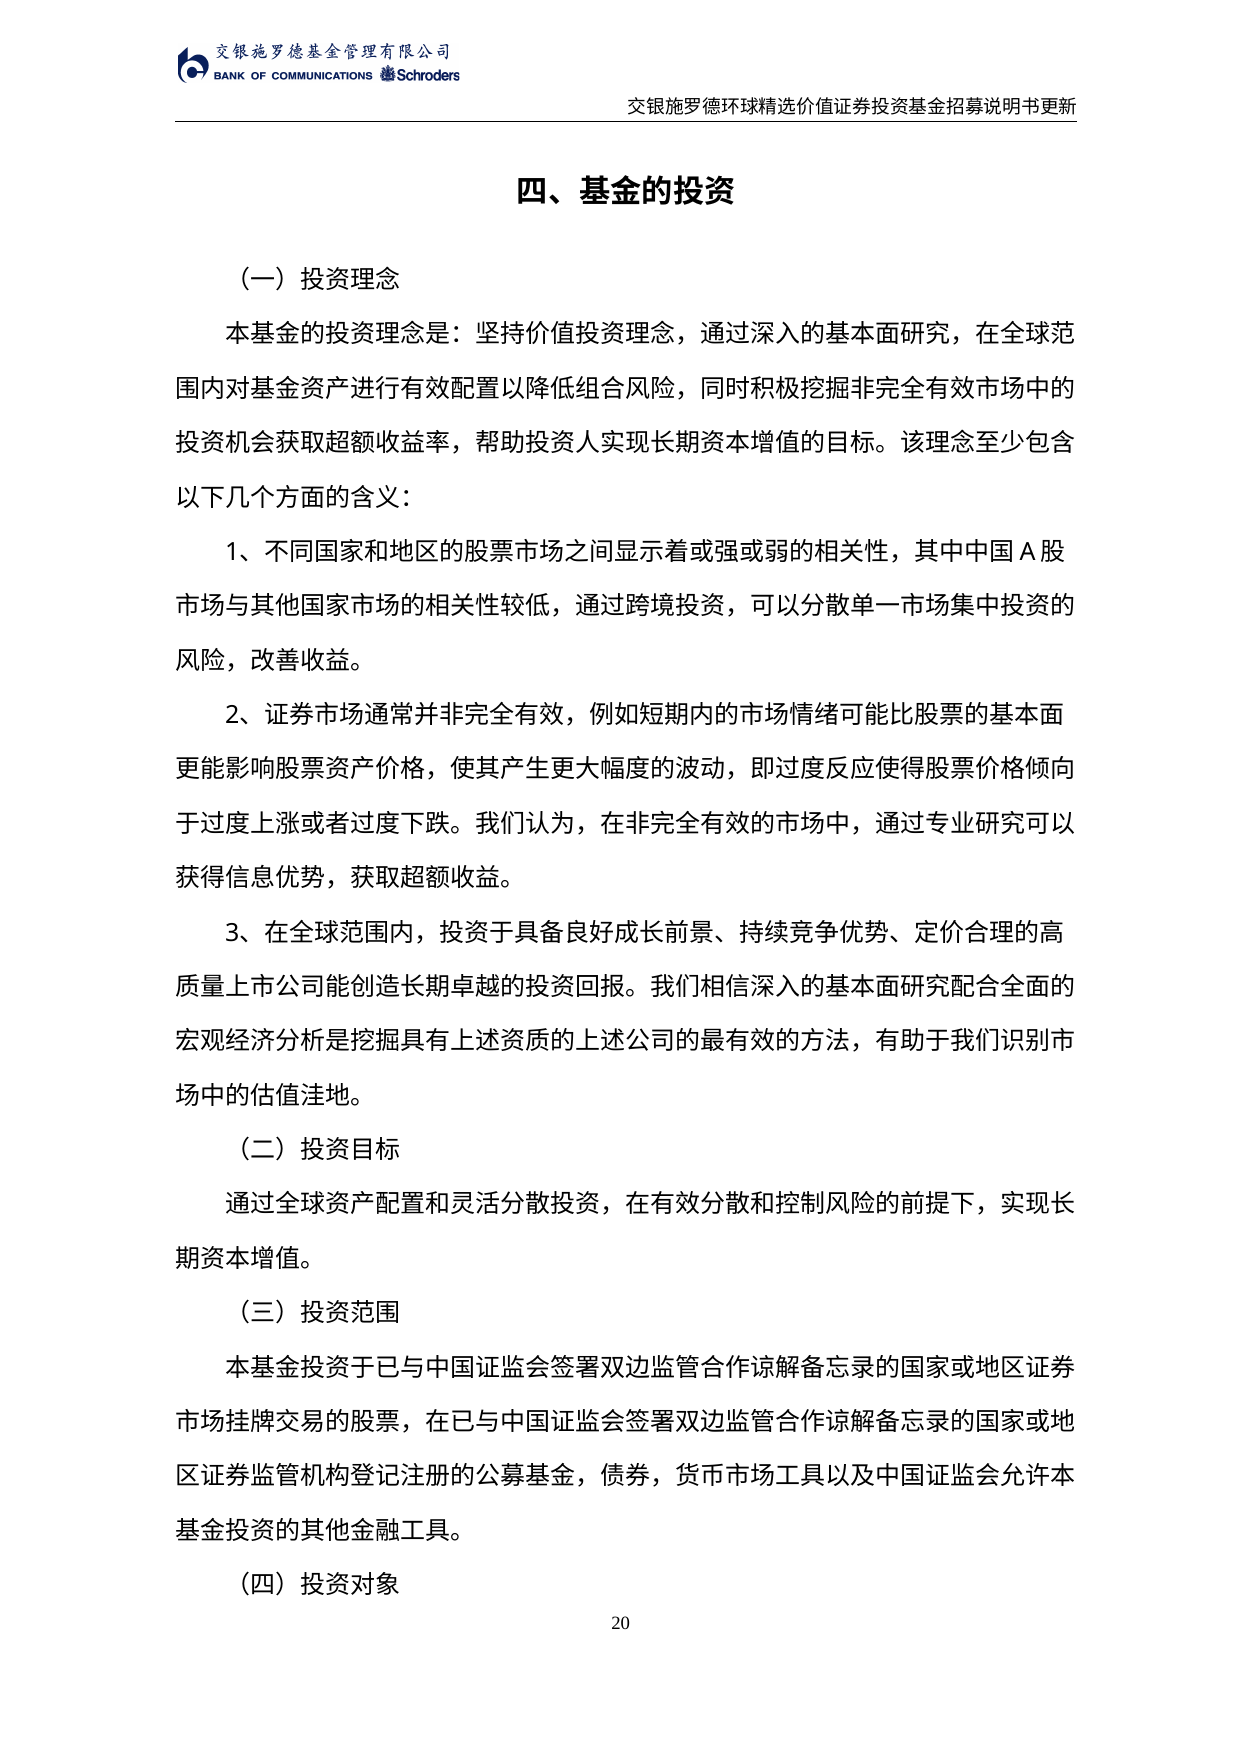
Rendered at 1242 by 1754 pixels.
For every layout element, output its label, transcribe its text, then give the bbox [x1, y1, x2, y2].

text 1、不同国家和地区的股票市场之间显示着或强或弱的相关性，其中中国A股市场与其他国家市场的相关性较低，通过跨境投资，可以分散单一市场集中投资的风险，改善收益。 [175, 531, 1077, 676]
text 本基金投资于已与中国证监会签署双边监管合作谅解备忘录的国家或地区证券市场挂牌交易的股票，在已与中国证监会签署双边监管合作谅解备忘录的国家或地区证券监管机构登记注册的公募基金，债券，货币市场工具以及中国证监会允许本基金投资的其他金融工具。 [175, 1347, 1077, 1546]
text 2、证券市场通常并非完全有效，例如短期内的市场情绪可能比股票的基本面更能影响股票资产价格，使其产生更大幅度的波动，即过度反应使得股票价格倾向于过度上涨或者过度下跌。我们认为，在非完全有效的市场中，通过专业研究可以获得信息优势，获取超额收益。 [175, 694, 1077, 894]
subtitle 四、基金的投资 [175, 167, 1077, 212]
text 3、在全球范围内，投资于具备良好成长前景、持续竞争优势、定价合理的高质量上市公司能创造长期卓越的投资回报。我们相信深入的基本面研究配合全面的宏观经济分析是挖掘具有上述资质的上述公司的最有效的方法，有助于我们识别市场中的估值洼地。 [175, 912, 1077, 1111]
text 本基金的投资理念是：坚持价值投资理念，通过深入的基本面研究，在全球范围内对基金资产进行有效配置以降低组合风险，同时积极挖掘非完全有效市场中的投资机会获取超额收益率，帮助投资人实现长期资本增值的目标。该理念至少包含以下几个方面的含义： [175, 314, 1077, 513]
text （二）投资目标 [175, 1129, 1077, 1166]
text （三）投资范围 [175, 1293, 1077, 1329]
picture [178, 43, 460, 83]
text （一）投资理念 [175, 259, 1077, 296]
text （四）投资对象 [175, 1564, 1077, 1601]
text 通过全球资产配置和灵活分散投资，在有效分散和控制风险的前提下，实现长期资本增值。 [175, 1184, 1077, 1274]
